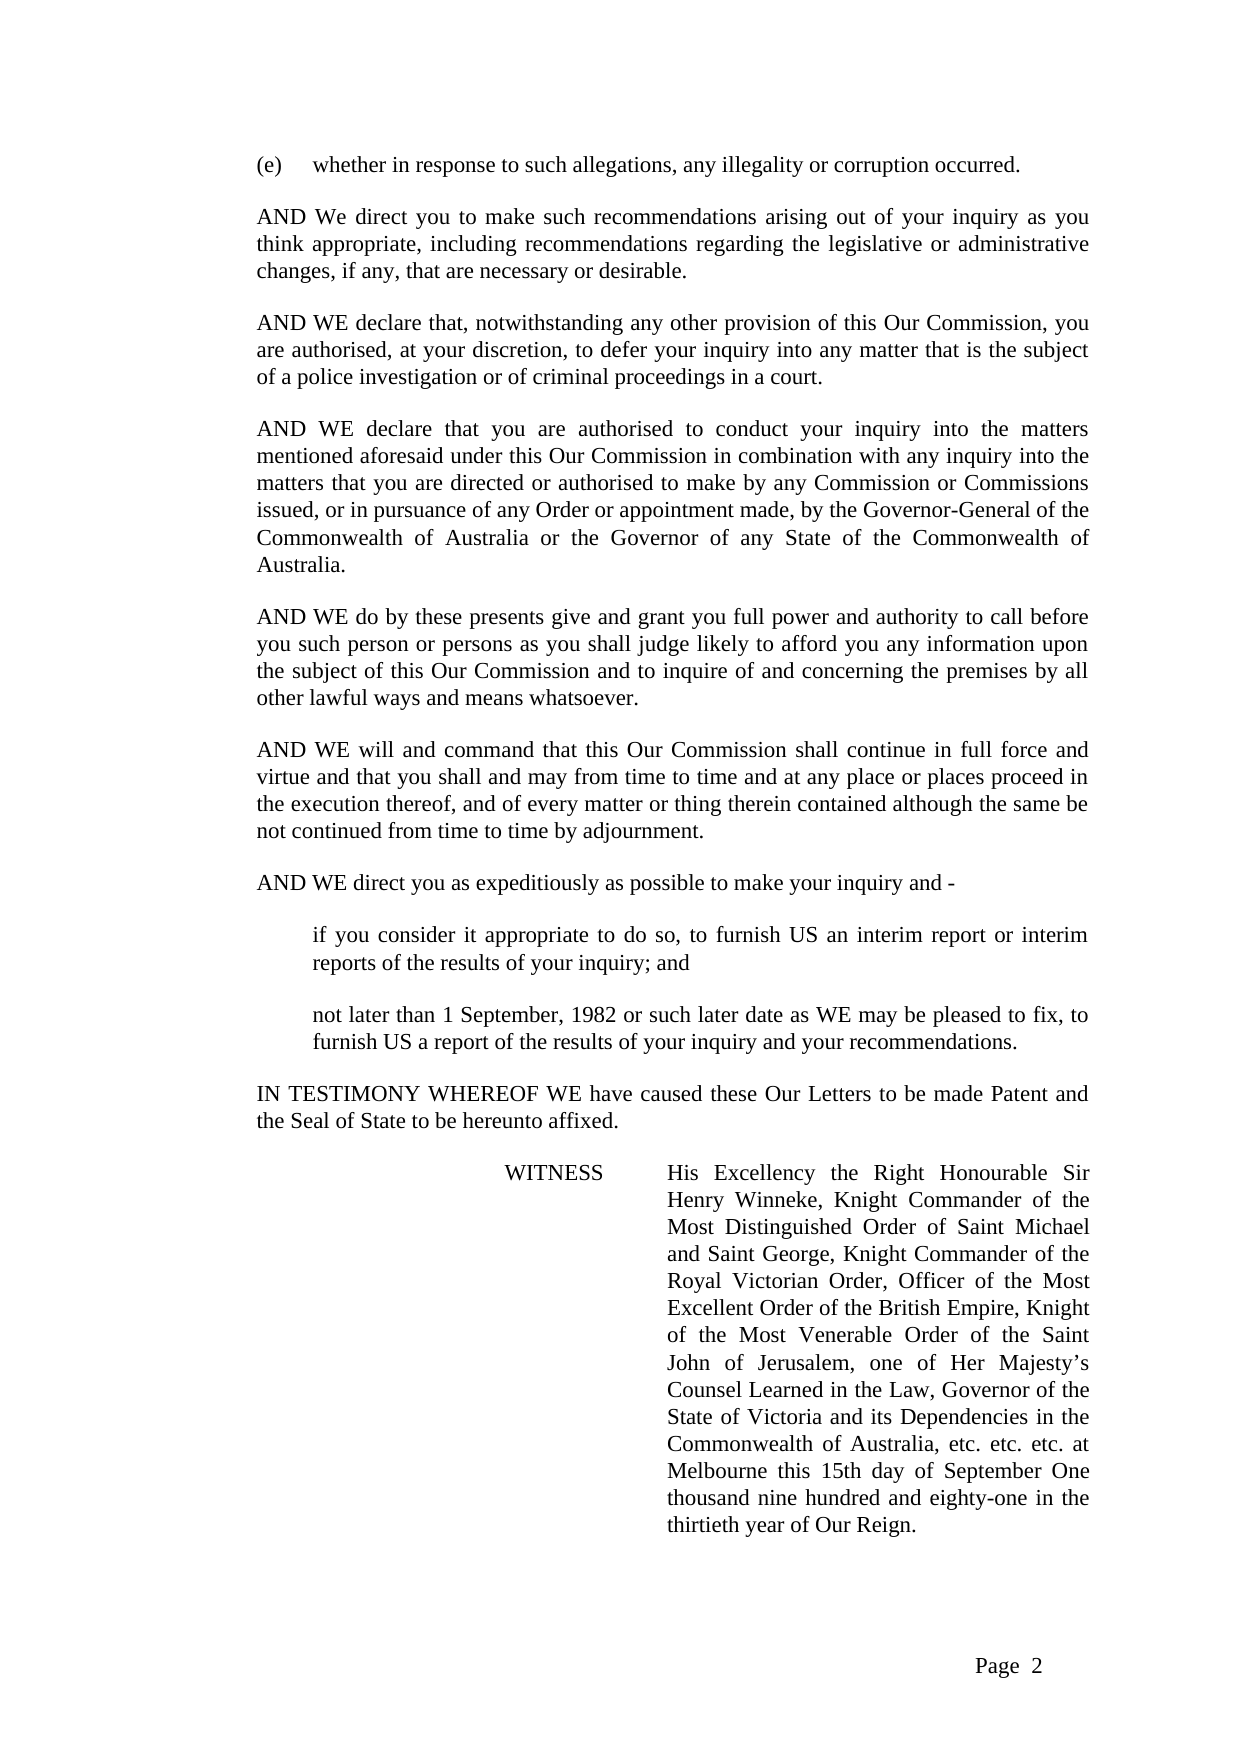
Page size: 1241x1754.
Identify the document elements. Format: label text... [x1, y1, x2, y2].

text not later than 1 September, 1982 or such later date as WE may be pleased to fix, to furnish US a report of the results of your inquiry and your recommendations. [312, 1000, 1090, 1054]
text AND WE direct you as expeditiously as possible to make your inquiry and - [256, 869, 1090, 896]
text if you consider it appropriate to do so, to furnish US an interim report or interim reports of the results of your inquiry; and [312, 921, 1090, 975]
text IN TESTIMONY WHEREOF WE have caused these Our Letters to be made Patent and the Seal of State to be hereunto affixed. [256, 1079, 1090, 1133]
text AND We direct you to make such recommendations arising out of your inquiry as you think appropriate, including recommendations regarding the legislative or administrative changes, if any, that are necessary or desirable. [256, 202, 1090, 283]
text AND WE declare that you are authorised to conduct your inquiry into the matters mentioned aforesaid under this Our Commission in combination with any inquiry into the matters that you are directed or authorised to make by any Commission or Commissions issued, or in pursuance of any Order or appointment made, by the Governor-General of the Commonwealth of Australia or the Governor of any State of the Commonwealth of Australia. [256, 414, 1090, 577]
text (e) whether in response to such allegations, any illegality or corruption occurred. [256, 150, 1090, 177]
text AND WE declare that, notwithstanding any other provision of this Our Commission, you are authorised, at your discretion, to defer your inquiry into any matter that is the subject of a police investigation or of criminal proceedings in a court. [256, 308, 1090, 389]
text WITNESS His Excellency the Right Honourable Sir Henry Winneke, Knight Commander of the Most Distinguished Order of Saint Michael and Saint George, Knight Commander of the Royal Victorian Order, Officer of the Most Excellent Order of the British Empire, Knight of the Most Venerable Order of the Saint John of Jerusalem, one of Her Majesty’s Counsel Learned in the Law, Governor of the State of Victoria and its Dependencies in the Commonwealth of Australia, etc. etc. etc. at Melbourne this 15th day of September One thousand nine hundred and eighty-one in the thirtieth year of Our Reign. [504, 1158, 1090, 1537]
text AND WE will and command that this Our Commission shall continue in full force and virtue and that you shall and may from time to time and at any place or places proceed in the execution thereof, and of every matter or thing therein contained although the same be not continued from time to time by adjournment. [256, 735, 1090, 844]
text AND WE do by these presents give and grant you full power and authority to call before you such person or persons as you shall judge likely to afford you any information upon the subject of this Our Commission and to inquire of and concerning the premises by all other lawful ways and means whatsoever. [256, 602, 1090, 710]
